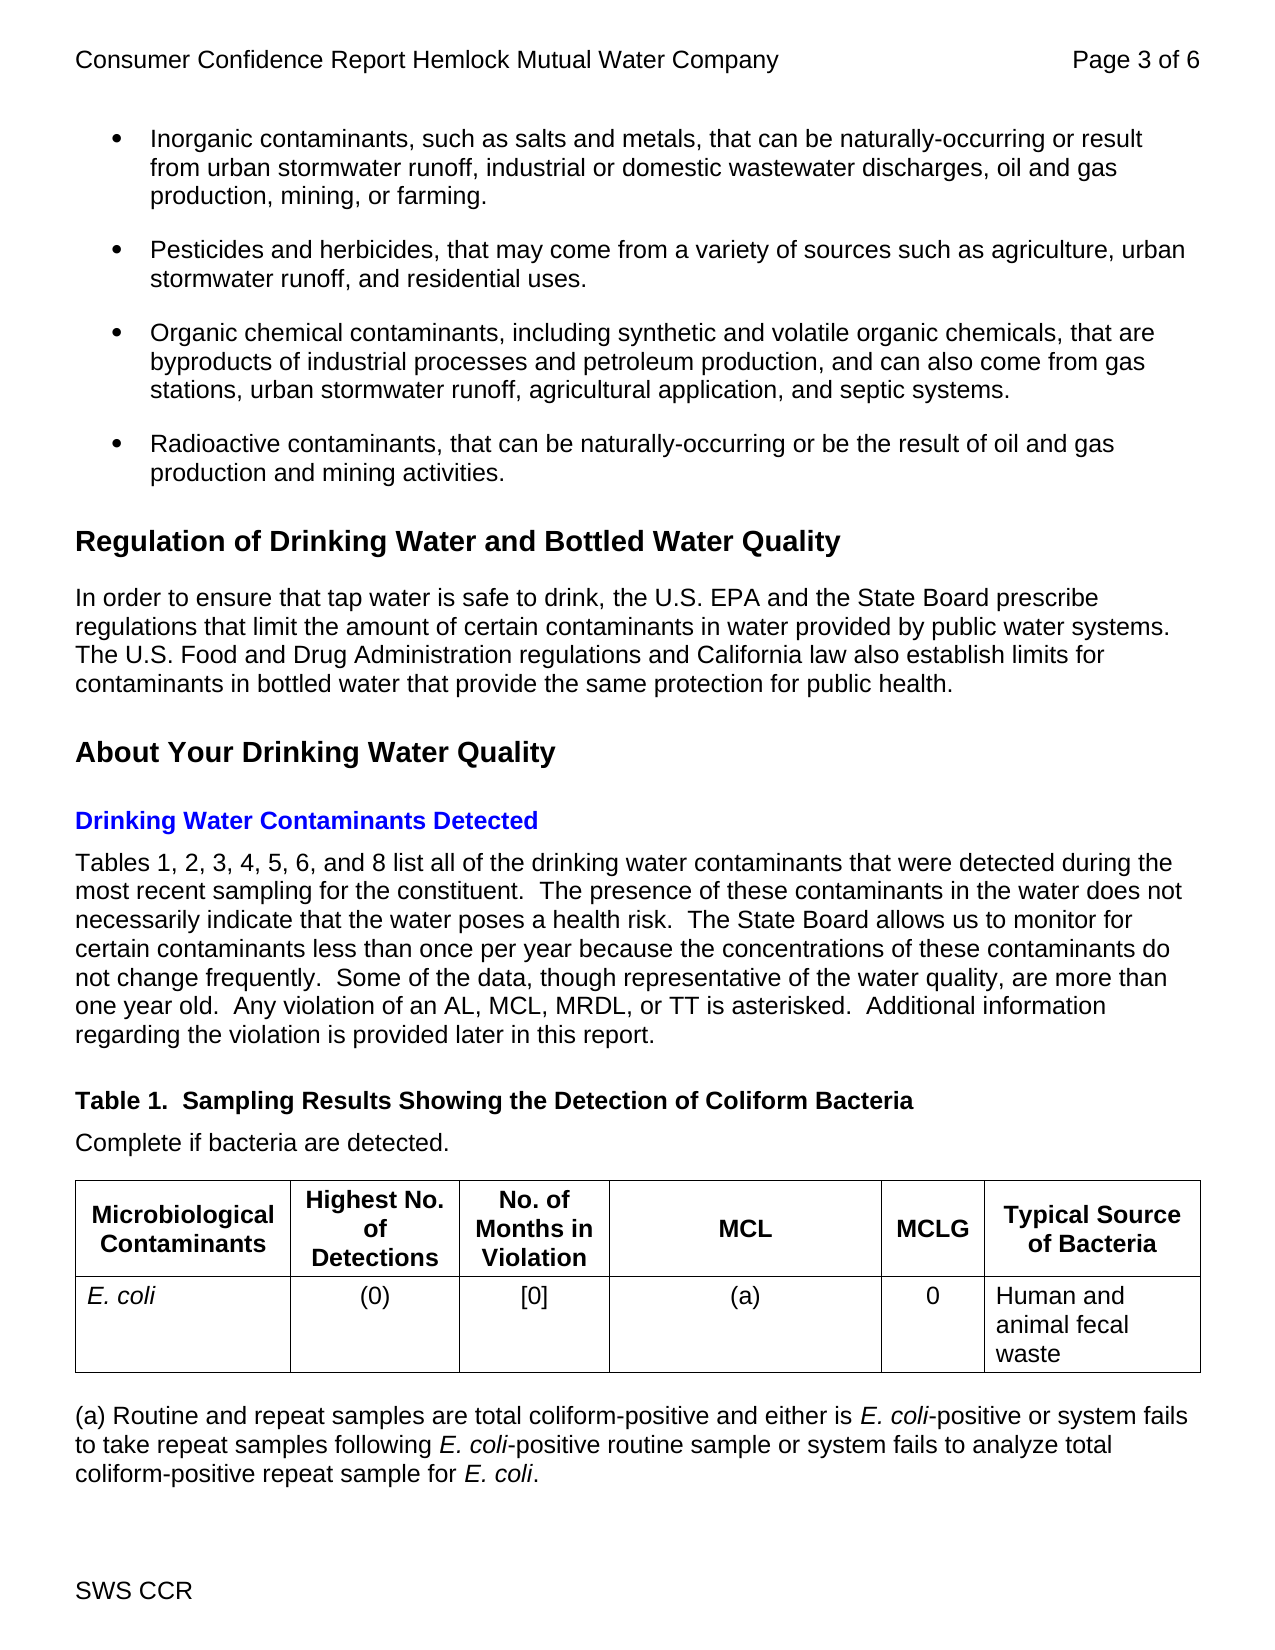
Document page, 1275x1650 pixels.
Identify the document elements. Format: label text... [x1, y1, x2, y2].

text Tables 1, 2, 3, 4, 5, 6, and 8 list all of the drinking water contaminants that were detected during the most recent sampling for the constituent. The presence of these contaminants in the water does not necessarily indicate that the water poses a health risk. The State Board allows us to monitor for certain contaminants less than once per year because the concentrations of these contaminants do not change frequently. Some of the data, though representative of the water quality, are more than one year old. Any violation of an AL, MCL, MRDL, or TT is asterisked. Additional information regarding the violation is provided later in this report. [75, 847, 1200, 1049]
table_cell E. coli [76, 1277, 290, 1372]
table_cell 0 [882, 1277, 984, 1372]
text (a) Routine and repeat samples are total coliform-positive and either is E. coli-positive or system fails to take repeat samples following E. coli-positive routine sample or system fails to analyze total coliform-positive repeat sample for E. coli. [75, 1401, 1200, 1488]
text Table 1. Sampling Results Showing the Detection of Coliform Bacteria [75, 1086, 1200, 1115]
table_cell [0] [460, 1277, 609, 1372]
list Organic chemical contaminants, including synthetic and volatile organic chemicals, that are byproducts of industrial processes and petroleum production, and can also come from gas stations, urban stormwater runoff, agricultural application, and septic systems. [112, 318, 1200, 404]
list Pesticides and herbicides, that may come from a variety of sources such as agriculture, urban stormwater runoff, and residential uses. [112, 235, 1200, 293]
table_header Typical Source of Bacteria [985, 1181, 1200, 1276]
text In order to ensure that tap water is safe to drink, the U.S. EPA and the State Board prescribe regulations that limit the amount of certain contaminants in water provided by public water systems. The U.S. Food and Drug Administration regulations and California law also establish limits for contaminants in bottled water that provide the same protection for public health. [75, 583, 1200, 698]
subtitle Regulation of Drinking Water and Bottled Water Quality [75, 524, 1200, 558]
subtitle Drinking Water Contaminants Detected [75, 806, 1200, 835]
table_header Microbiological Contaminants [76, 1181, 290, 1276]
table_header No. of Months in Violation [460, 1181, 609, 1276]
subtitle About Your Drinking Water Quality [75, 735, 1200, 769]
table_cell (0) [291, 1277, 459, 1372]
table_cell Human and animal fecal waste [985, 1277, 1200, 1372]
table_header MCLG [882, 1181, 984, 1276]
table_cell (a) [610, 1277, 881, 1372]
list Inorganic contaminants, such as salts and metals, that can be naturally-occurring or result from urban stormwater runoff, industrial or domestic wastewater discharges, oil and gas production, mining, or farming. [112, 124, 1200, 210]
text Complete if bacteria are detected. [75, 1127, 1200, 1156]
table_header MCL [610, 1181, 881, 1276]
table_header Highest No. of Detections [291, 1181, 459, 1276]
list Radioactive contaminants, that can be naturally-occurring or be the result of oil and gas production and mining activities. [112, 429, 1200, 487]
